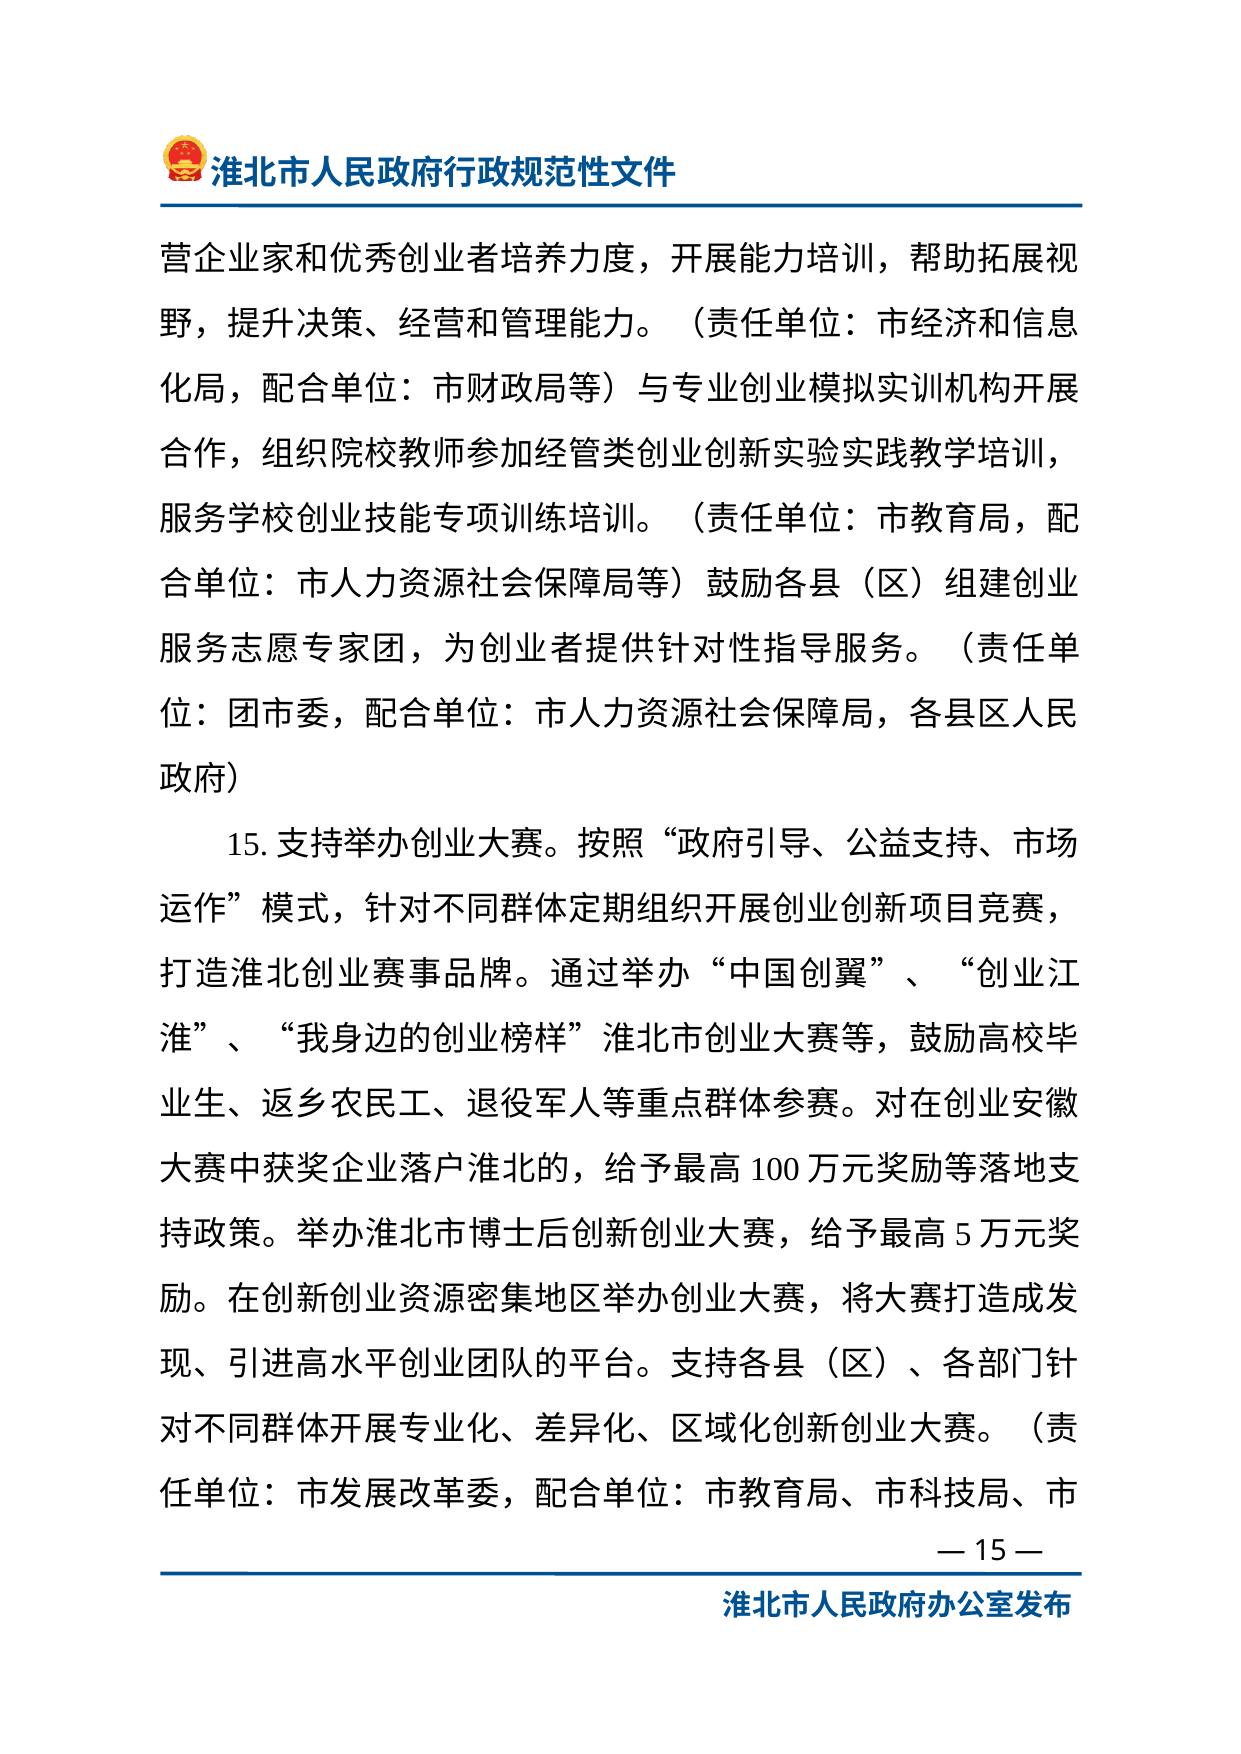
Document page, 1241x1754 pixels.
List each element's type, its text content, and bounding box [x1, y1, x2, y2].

picture [159, 134, 210, 185]
